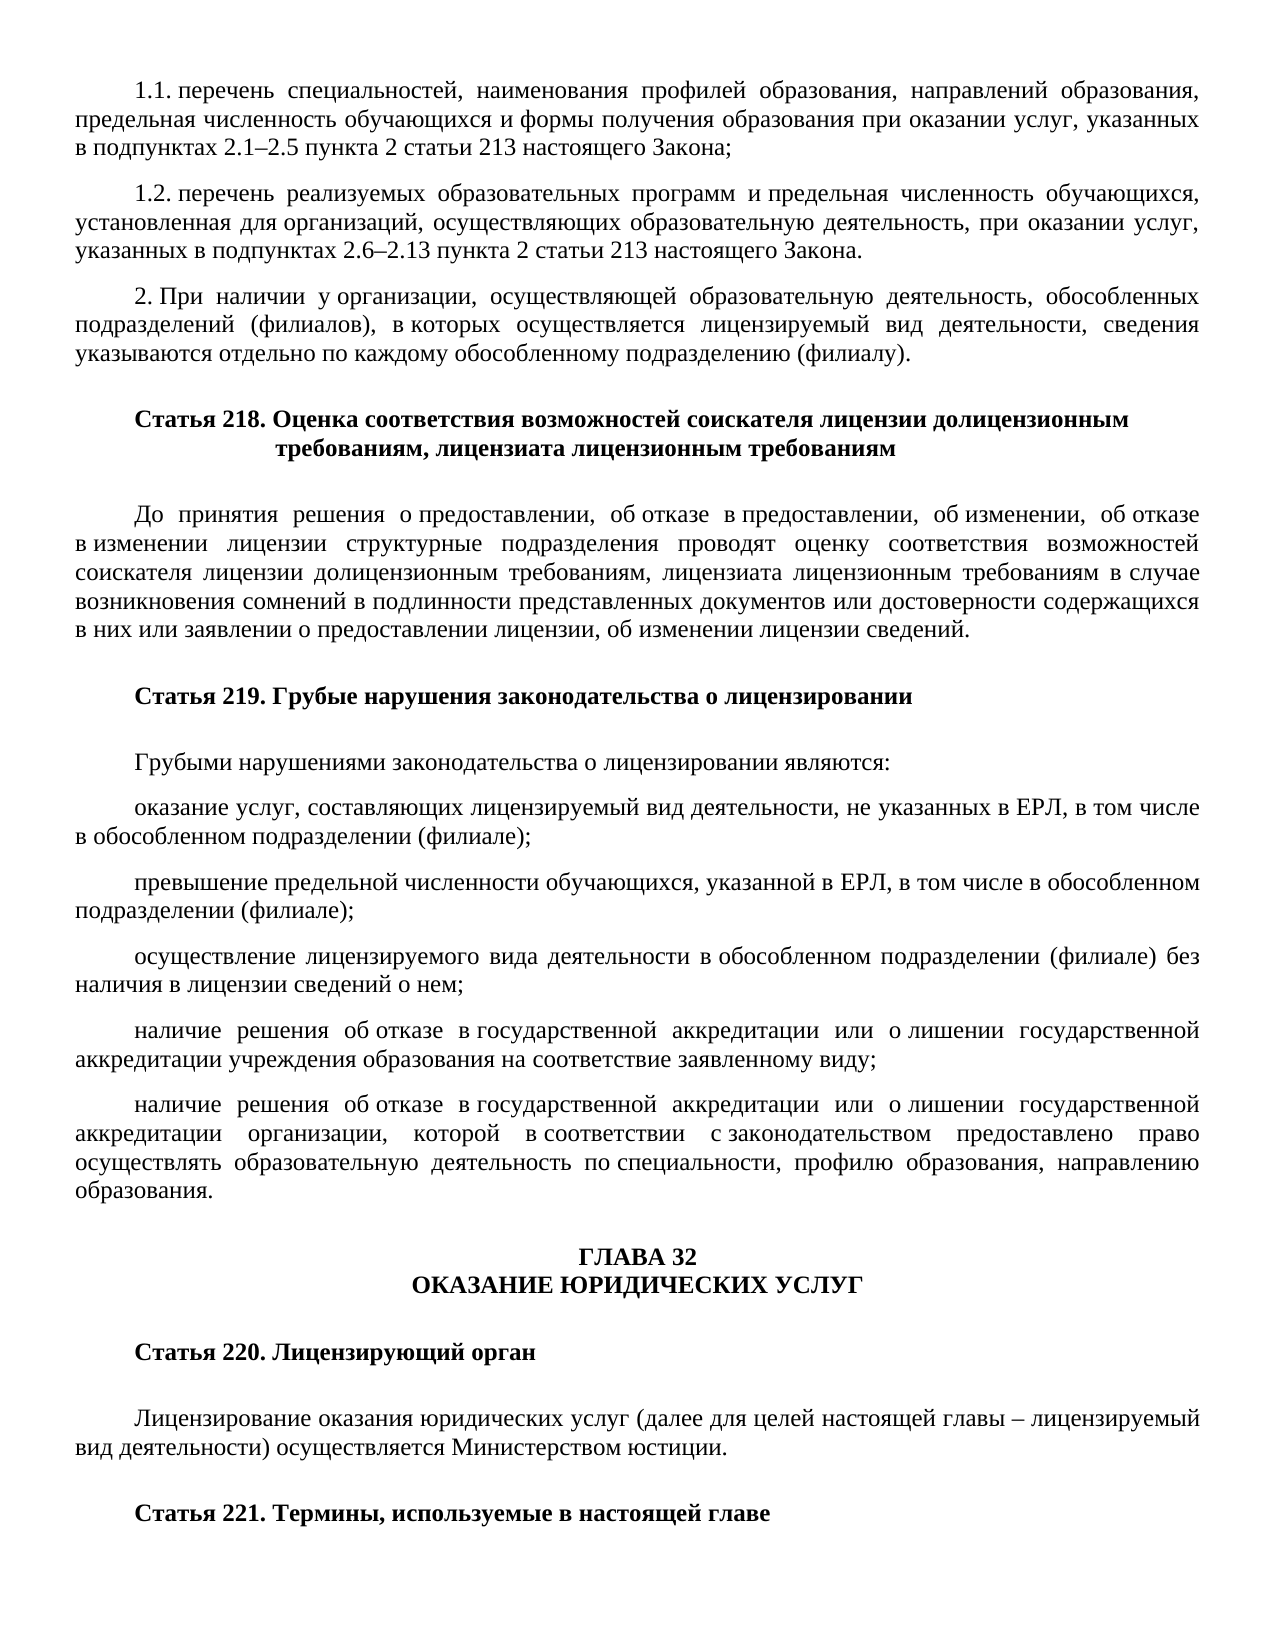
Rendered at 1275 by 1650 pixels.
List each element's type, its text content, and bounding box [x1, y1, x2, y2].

text осуществление лицензируемого вида деятельности в обособленном подразделении (филиале) без наличия в лицензии сведений о нем; [75, 941, 1200, 998]
text 1.1. перечень специальностей, наименования профилей образования, направлений образования, предельная численность обучающихся и формы получения образования при оказании услуг, указанных в подпунктах 2.1–2.5 пункта 2 статьи 213 настоящего Закона; [75, 75, 1200, 161]
text Статья 220. Лицензирующий орган [134, 1337, 1200, 1365]
text 1.2. перечень реализуемых образовательных программ и предельная численность обучающихся, установленная для организаций, осуществляющих образовательную деятельность, при оказании услуг, указанных в подпунктах 2.6–2.13 пункта 2 статьи 213 настоящего Закона. [75, 178, 1200, 264]
text До принятия решения о предоставлении, об отказе в предоставлении, об изменении, об отказе в изменении лицензии структурные подразделения проводят оценку соответствия возможностей соискателя лицензии долицензионным требованиям, лицензиата лицензионным требованиям в случае возникновения сомнений в подлинности представленных документов или достоверности содержащихся в них или заявлении о предоставлении лицензии, об изменении лицензии сведений. [75, 499, 1200, 643]
text Статья 221. Термины, используемые в настоящей главе [134, 1498, 1200, 1527]
text 2. При наличии у организации, осуществляющей образовательную деятельность, обособленных подразделений (филиалов), в которых осуществляется лицензируемый вид деятельности, сведения указываются отдельно по каждому обособленному подразделению (филиалу). [75, 281, 1200, 367]
text оказание услуг, составляющих лицензируемый вид деятельности, не указанных в ЕРЛ, в том числе в обособленном подразделении (филиале); [75, 792, 1200, 850]
text наличие решения об отказе в государственной аккредитации или о лишении государственной аккредитации учреждения образования на соответствие заявленному виду; [75, 1015, 1200, 1072]
text наличие решения об отказе в государственной аккредитации или о лишении государственной аккредитации организации, которой в соответствии с законодательством предоставлено право осуществлять образовательную деятельность по специальности, профилю образования, направлению образования. [75, 1089, 1200, 1204]
text ГЛАВА 32 ОКАЗАНИЕ ЮРИДИЧЕСКИХ УСЛУГ [75, 1242, 1200, 1299]
text Лицензирование оказания юридических услуг (далее для целей настоящей главы – лицензируемый вид деятельности) осуществляется Министерством юстиции. [75, 1403, 1200, 1460]
text превышение предельной численности обучающихся, указанной в ЕРЛ, в том числе в обособленном подразделении (филиале); [75, 867, 1200, 924]
text Статья 219. Грубые нарушения законодательства о лицензировании [134, 681, 1200, 709]
text Грубыми нарушениями законодательства о лицензировании являются: [75, 747, 1200, 776]
text Статья 218. Оценка соответствия возможностей соискателя лицензии долицензионным требованиям, лицензиата лицензионным требованиям [134, 404, 1200, 462]
